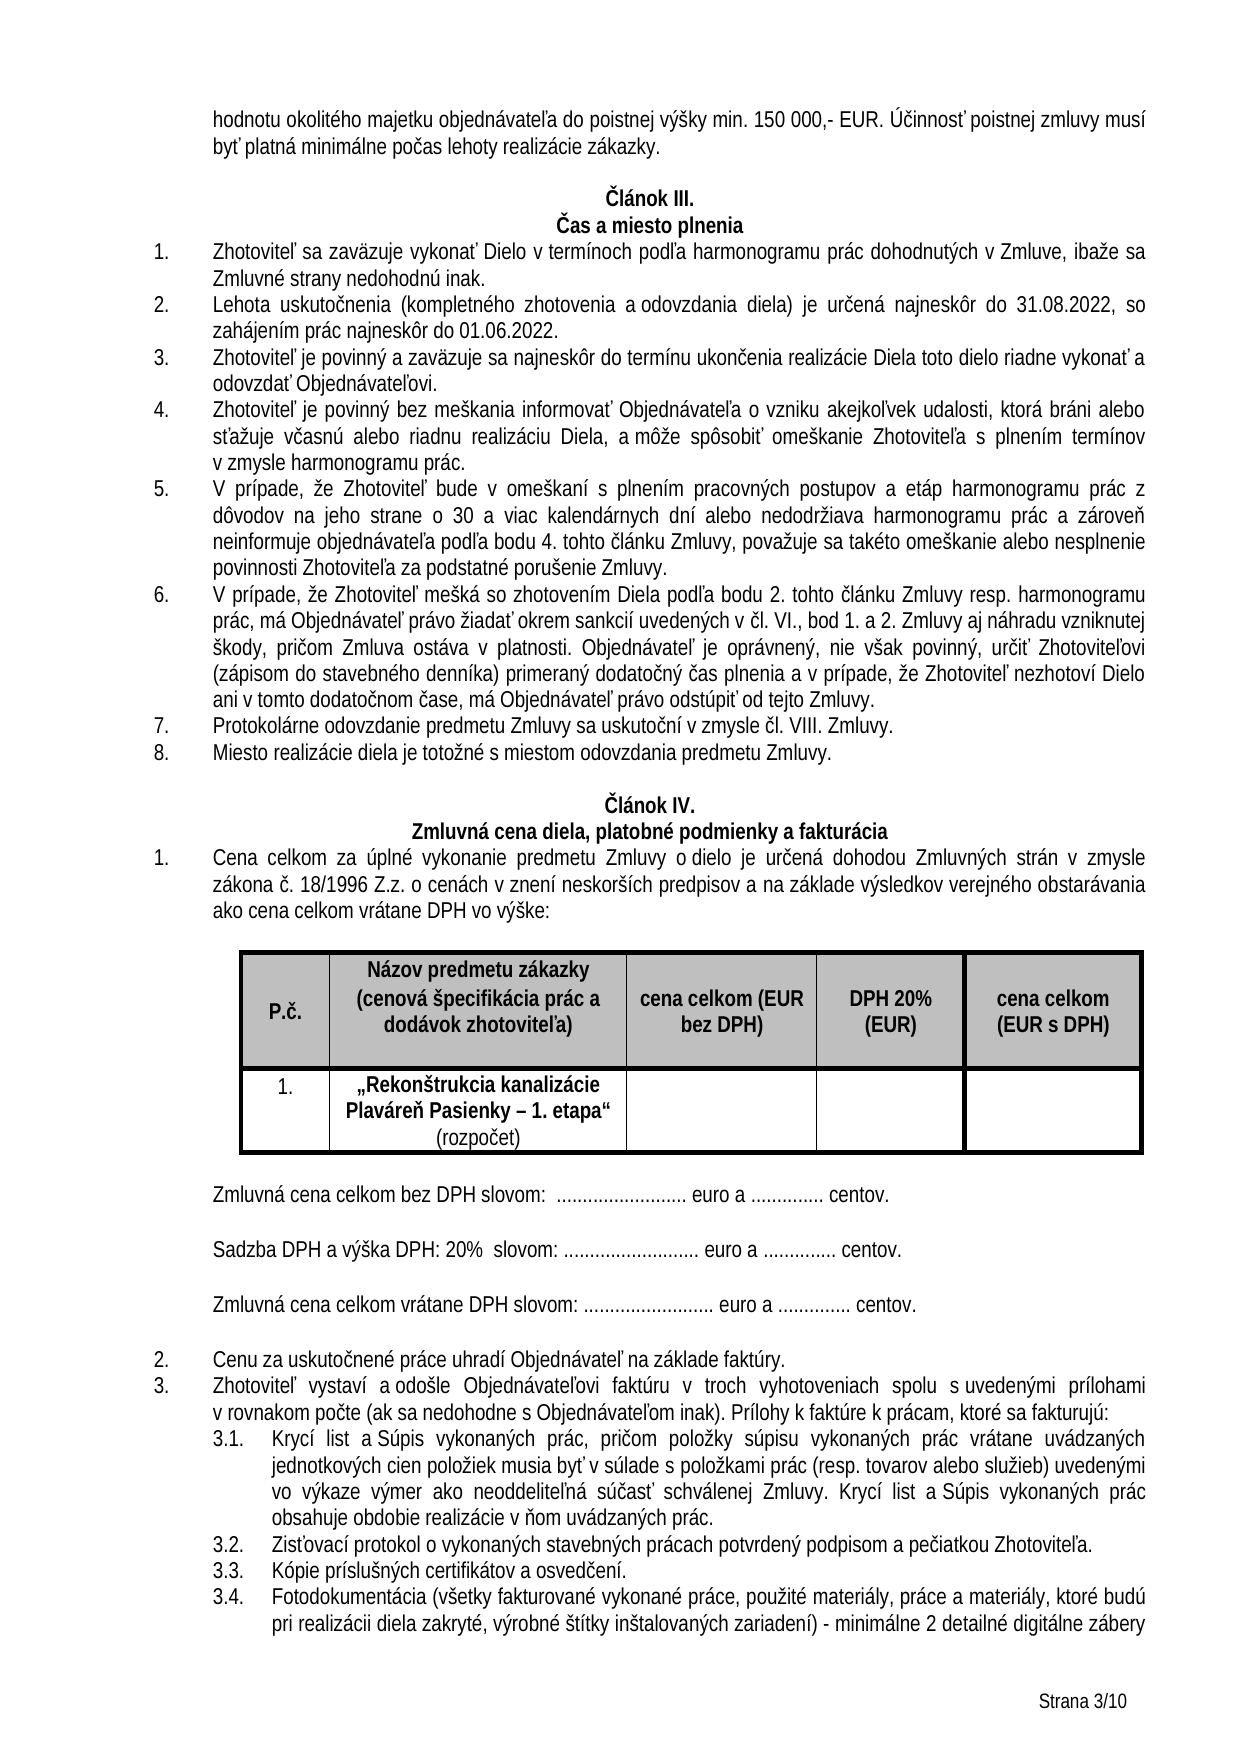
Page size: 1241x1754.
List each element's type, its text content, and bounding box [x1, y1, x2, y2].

table_cell [817, 1071, 962, 1150]
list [153, 106, 1146, 159]
table_cell [967, 1071, 1139, 1150]
table_header cena celkom (EUR bez DPH) [627, 955, 816, 1066]
text Článok IV. [153, 792, 1146, 818]
text Zmluvná cena diela, platobné podmienky a fakturácia [153, 818, 1146, 844]
list Lehota uskutočnenia (kompletného zhotovenia a odovzdania diela) je určená najneskôr do 31.08.2022, so zahájením prác najneskôr do 01.06.2022. [153, 291, 1146, 343]
text Zmluvná cena celkom vrátane DPH slovom: ......................... euro a .............. centov. [213, 1291, 1146, 1317]
table_cell „Rekonštrukcia kanalizácie Plaváreň Pasienky – 1. etapa“ (rozpočet) [330, 1071, 626, 1150]
list Zhotoviteľ je povinný a zaväzuje sa najneskôr do termínu ukončenia realizácie Diela toto dielo riadne vykonať a odovzdať Objednávateľovi. [153, 343, 1146, 396]
list Zhotoviteľ je povinný bez meškania informovať Objednávateľa o vzniku akejkoľvek udalosti, ktorá bráni alebo sťažuje včasnú alebo riadnu realizáciu Diela, a môže spôsobiť omeškanie Zhotoviteľa s plnením termínov v zmysle harmonogramu prác. [153, 396, 1146, 475]
text Zmluvná cena celkom bez DPH slovom: ......................... euro a .............. centov. [213, 1181, 1146, 1207]
list Cena celkom za úplné vykonanie predmetu Zmluvy o dielo je určená dohodou Zmluvných strán v zmysle zákona č. 18/1996 Z.z. o cenách v znení neskorších predpisov a na základe výsledkov verejného obstarávania ako cena celkom vrátane DPH vo výške: [153, 844, 1146, 923]
list V prípade, že Zhotoviteľ mešká so zhotovením Diela podľa bodu 2. tohto článku Zmluvy resp. harmonogramu prác, má Objednávateľ právo žiadať okrem sankcií uvedených v čl. VI., bod 1. a 2. Zmluvy aj náhradu vzniknutej škody, pričom Zmluva ostáva v platnosti. Objednávateľ je oprávnený, nie však povinný, určiť Zhotoviteľovi (zápisom do stavebného denníka) primeraný dodatočný čas plnenia a v prípade, že Zhotoviteľ nezhotoví Dielo ani v tomto dodatočnom čase, má Objednávateľ právo odstúpiť od tejto Zmluvy. [153, 581, 1146, 712]
text Článok III. [153, 185, 1146, 212]
list Zisťovací protokol o vykonaných stavebných prácach potvrdený podpisom a pečiatkou Zhotoviteľa. [213, 1531, 1146, 1557]
table_header P.č. [243, 955, 329, 1066]
list Miesto realizácie diela je totožné s miestom odovzdania predmetu Zmluvy. [153, 739, 1146, 765]
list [213, 1583, 1146, 1636]
table_cell 1. [243, 1071, 329, 1150]
list V prípade, že Zhotoviteľ bude v omeškaní s plnením pracovných postupov a etáp harmonogramu prác z dôvodov na jeho strane o 30 a viac kalendárnych dní alebo nedodržiava harmonogramu prác a zároveň neinformuje objednávateľa podľa bodu 4. tohto článku Zmluvy, považuje sa takéto omeškanie alebo nesplnenie povinnosti Zhotoviteľa za podstatné porušenie Zmluvy. [153, 475, 1146, 581]
table_header Názov predmetu zákazky (cenová špecifikácia prác a dodávok zhotoviteľa) [330, 955, 626, 1066]
list Krycí list a Súpis vykonaných prác, pričom položky súpisu vykonaných prác vrátane uvádzaných jednotkových cien položiek musia byť v súlade s položkami prác (resp. tovarov alebo služieb) uvedenými vo výkaze výmer ako neoddeliteľná súčasť schválenej Zmluvy. Krycí list a Súpis vykonaných prác obsahuje obdobie realizácie v ňom uvádzaných prác. [213, 1425, 1146, 1531]
table_header cena celkom (EUR s DPH) [967, 955, 1139, 1066]
list Zhotoviteľ vystaví a odošle Objednávateľovi faktúru v troch vyhotoveniach spolu s uvedenými prílohami v rovnakom počte (ak sa nedohodne s Objednávateľom inak). Prílohy k faktúre k prácam, ktoré sa fakturujú: [153, 1372, 1146, 1425]
list Protokolárne odovzdanie predmetu Zmluvy sa uskutoční v zmysle čl. VIII. Zmluvy. [153, 712, 1146, 739]
table_header DPH 20% (EUR) [817, 955, 962, 1066]
table_cell [627, 1071, 816, 1150]
list Zhotoviteľ sa zaväzuje vykonať Dielo v termínoch podľa harmonogramu prác dohodnutých v Zmluve, ibaže sa Zmluvné strany nedohodnú inak. [153, 238, 1146, 291]
list Kópie príslušných certifikátov a osvedčení. [213, 1557, 1146, 1583]
list Cenu za uskutočnené práce uhradí Objednávateľ na základe faktúry. [153, 1346, 1146, 1372]
text Čas a miesto plnenia [153, 212, 1146, 238]
text Sadzba DPH a výška DPH: 20% slovom: .......................... euro a .............. centov. [213, 1236, 1146, 1262]
